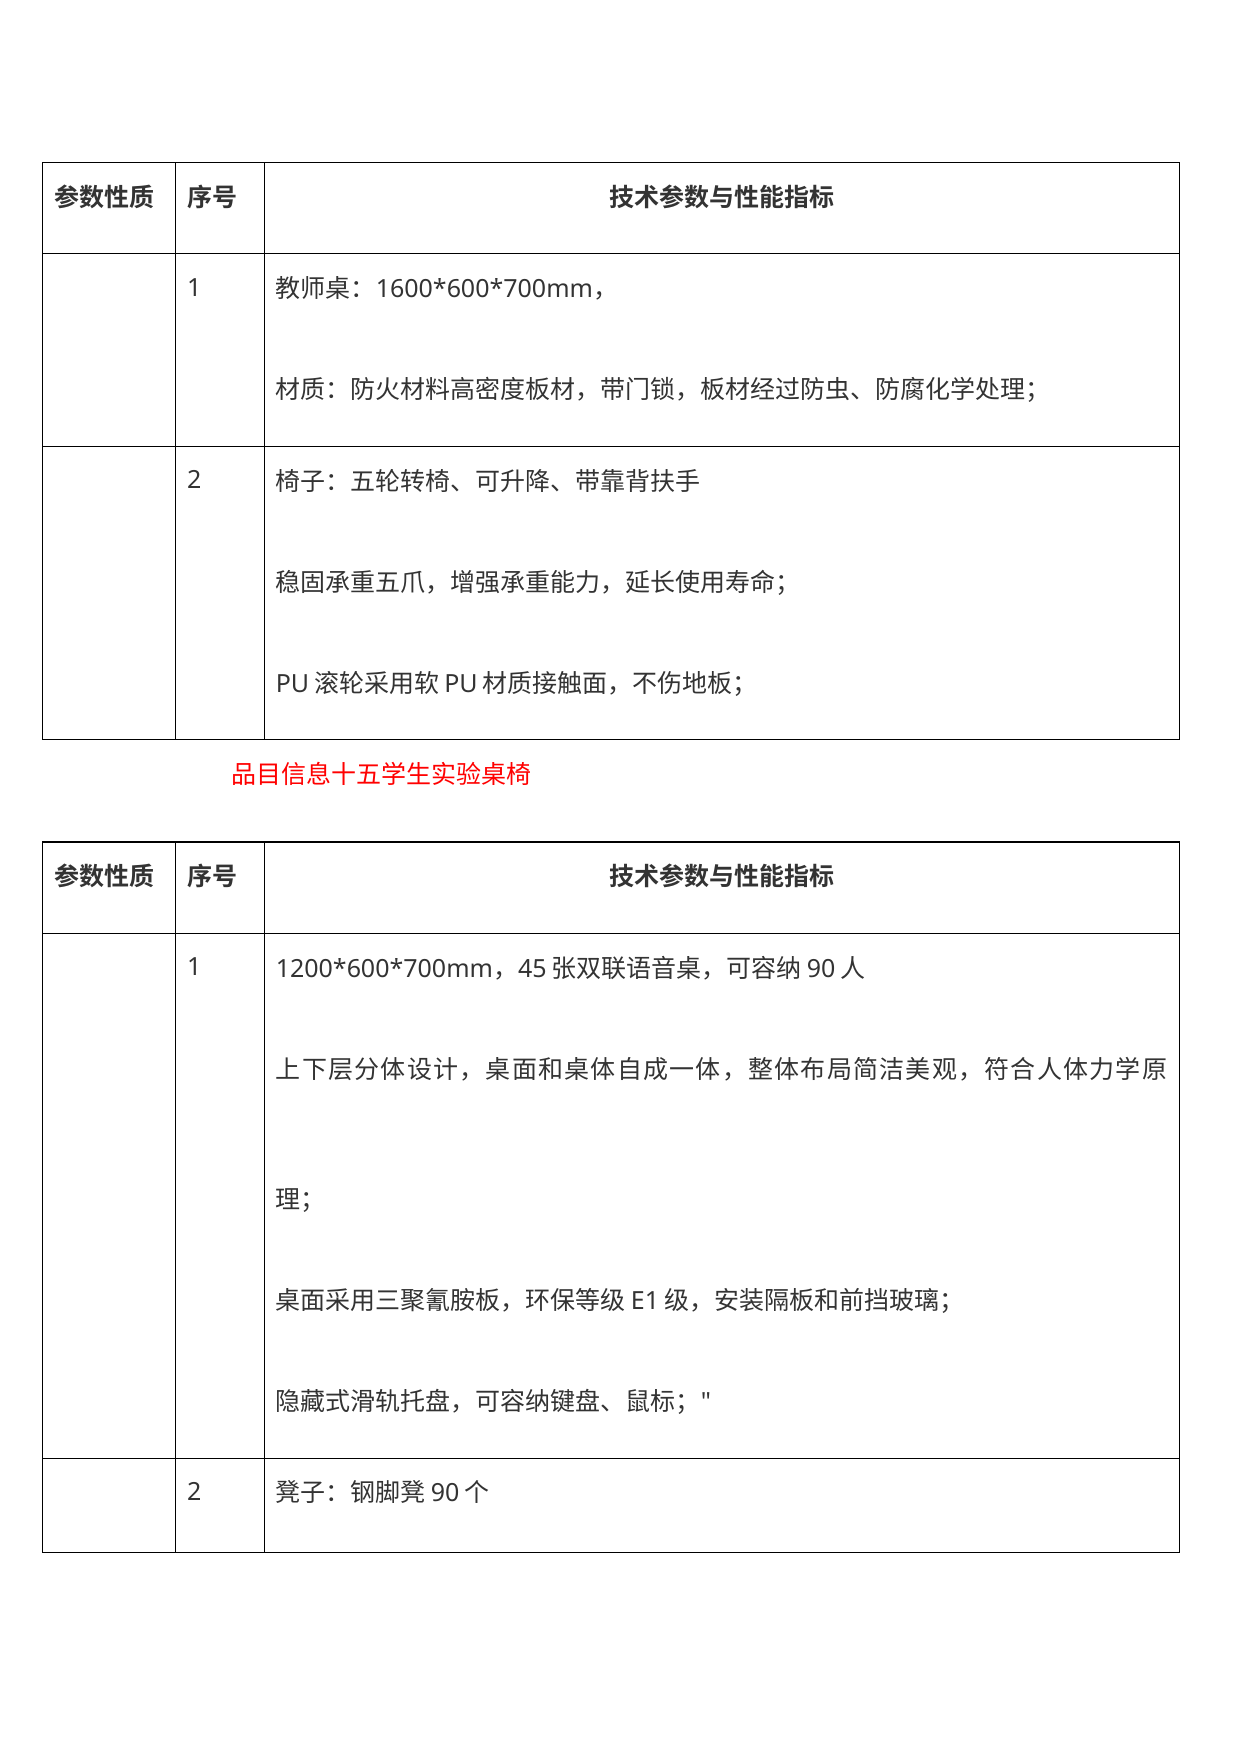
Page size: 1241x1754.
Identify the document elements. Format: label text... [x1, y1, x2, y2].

table_cell 2 [176, 1459, 264, 1552]
table_cell 凳子：钢脚凳90个 [265, 1459, 1179, 1552]
table_cell 2 [176, 447, 264, 739]
table_cell 1200*600*700mm，45张双联语音桌，可容纳90人 上下层分体设计，桌面和桌体自成一体，整体布局简洁美观，符合人体力学原理； 桌面采用三聚氰胺板，环保等级E1级，安装隔板和前挡玻璃； 隐藏式滑轨托盘，可容纳键盘、鼠标；" [265, 934, 1179, 1457]
table_header 技术参数与性能指标 [265, 163, 1179, 253]
table_cell 1 [176, 254, 264, 446]
table_header 技术参数与性能指标 [265, 843, 1179, 933]
table_header 序号 [176, 843, 264, 933]
table_cell [43, 1459, 175, 1552]
text 品目信息十五学生实验桌椅 [187, 740, 1053, 805]
table_header 参数性质 [43, 843, 175, 933]
table_cell [43, 254, 175, 446]
table_cell 椅子：五轮转椅、可升降、带靠背扶手 稳固承重五爪，增强承重能力，延长使用寿命； PU滚轮采用软PU材质接触面，不伤地板； [265, 447, 1179, 739]
table_cell 教师桌：1600*600*700mm， 材质：防火材料高密度板材，带门锁，板材经过防虫、防腐化学处理； [265, 254, 1179, 446]
table_cell [43, 447, 175, 739]
table_header 参数性质 [43, 163, 175, 253]
table_cell [43, 934, 175, 1457]
table_cell 1 [176, 934, 264, 1457]
table_header 序号 [176, 163, 264, 253]
